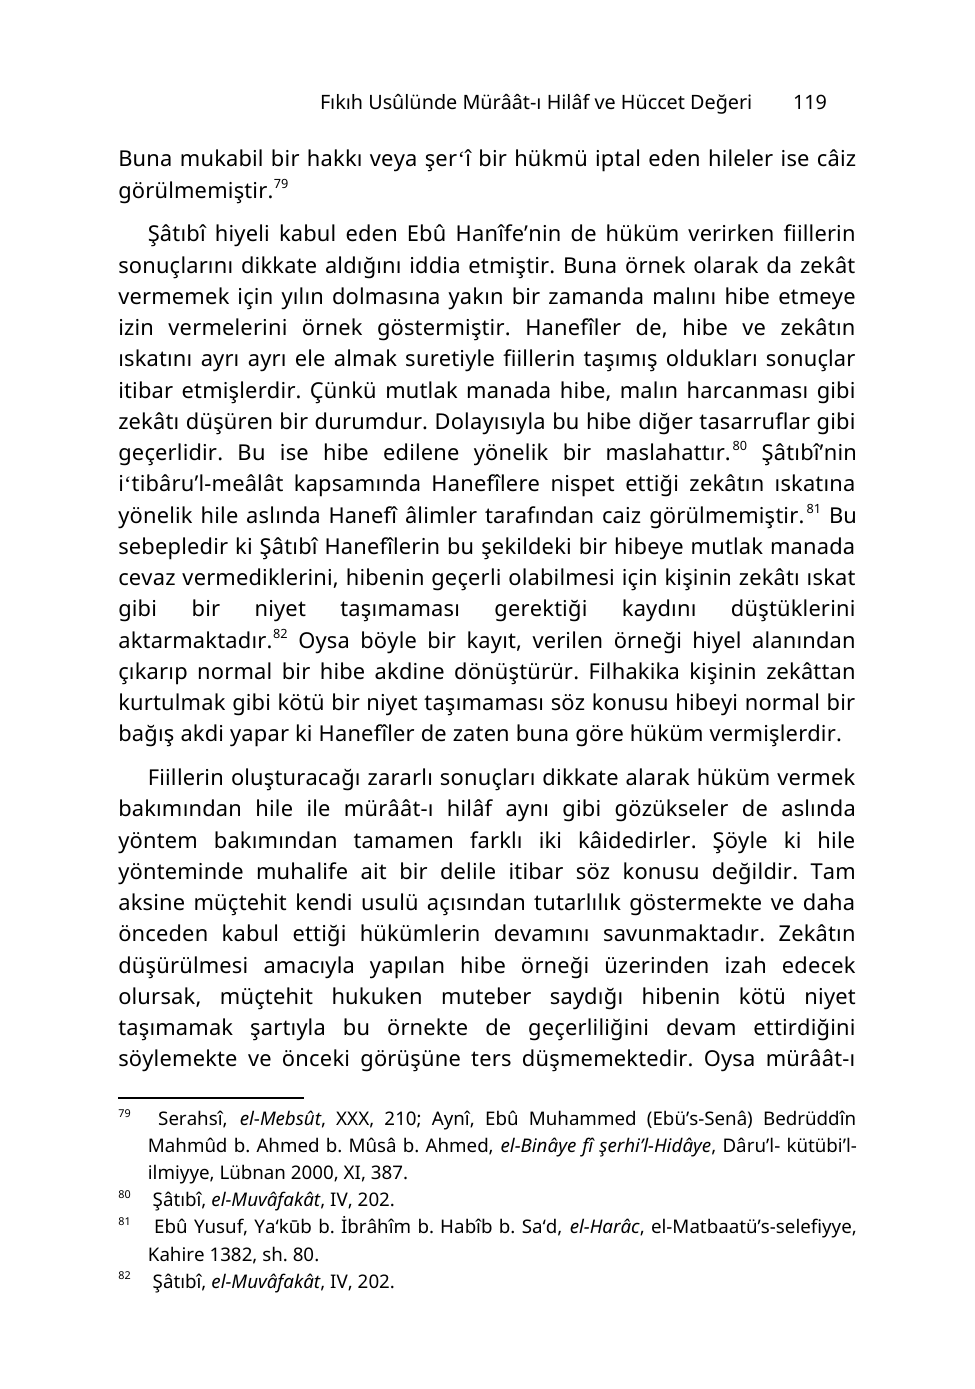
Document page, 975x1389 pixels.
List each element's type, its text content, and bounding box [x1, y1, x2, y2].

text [118, 761, 857, 1073]
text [118, 142, 857, 204]
text Şâtıbî hiyeli kabul eden Ebû Hanîfe’nin de hüküm verirken fiillerin sonuçlarını dikkate aldığını iddia etmiştir. Buna örnek olarak da zekât vermemek için yılın dolmasına yakın bir zamanda malını hibe etmeye izin vermelerini örnek göstermiştir. Hanefîler de, hibe ve zekâtın ıskatını ayrı ayrı ele almak suretiyle fiillerin taşımış oldukları sonuçlar itibar etmişlerdir. Çünkü mutlak manada hibe, malın harcanması gibi zekâtı düşüren bir durumdur. Dolayısıyla bu hibe diğer tasarruflar gibi geçerlidir. Bu ise hibe edilene yönelik bir maslahattır. Şâtıbî’nin iʻtibâru’l-meâlât kapsamında Hanefîlere nispet ettiği zekâtın ıskatına yönelik hile aslında Hanefî âlimler tarafından caiz görülmemiştir. Bu sebepledir ki Şâtıbî Hanefîlerin bu şekildeki bir hibeye mutlak manada cevaz vermediklerini, hibenin geçerli olabilmesi için kişinin zekâtı ıskat gibi bir niyet taşımaması gerektiği kaydını düştüklerini aktarmaktadır. Oysa böyle bir kayıt, verilen örneği hiyel alanından çıkarıp normal bir hibe akdine dönüştürür. Filhakika kişinin zekâttan kurtulmak gibi kötü bir niyet taşımaması söz konusu hibeyi normal bir bağış akdi yapar ki Hanefîler de zaten buna göre hüküm vermişlerdir. [118, 217, 857, 748]
